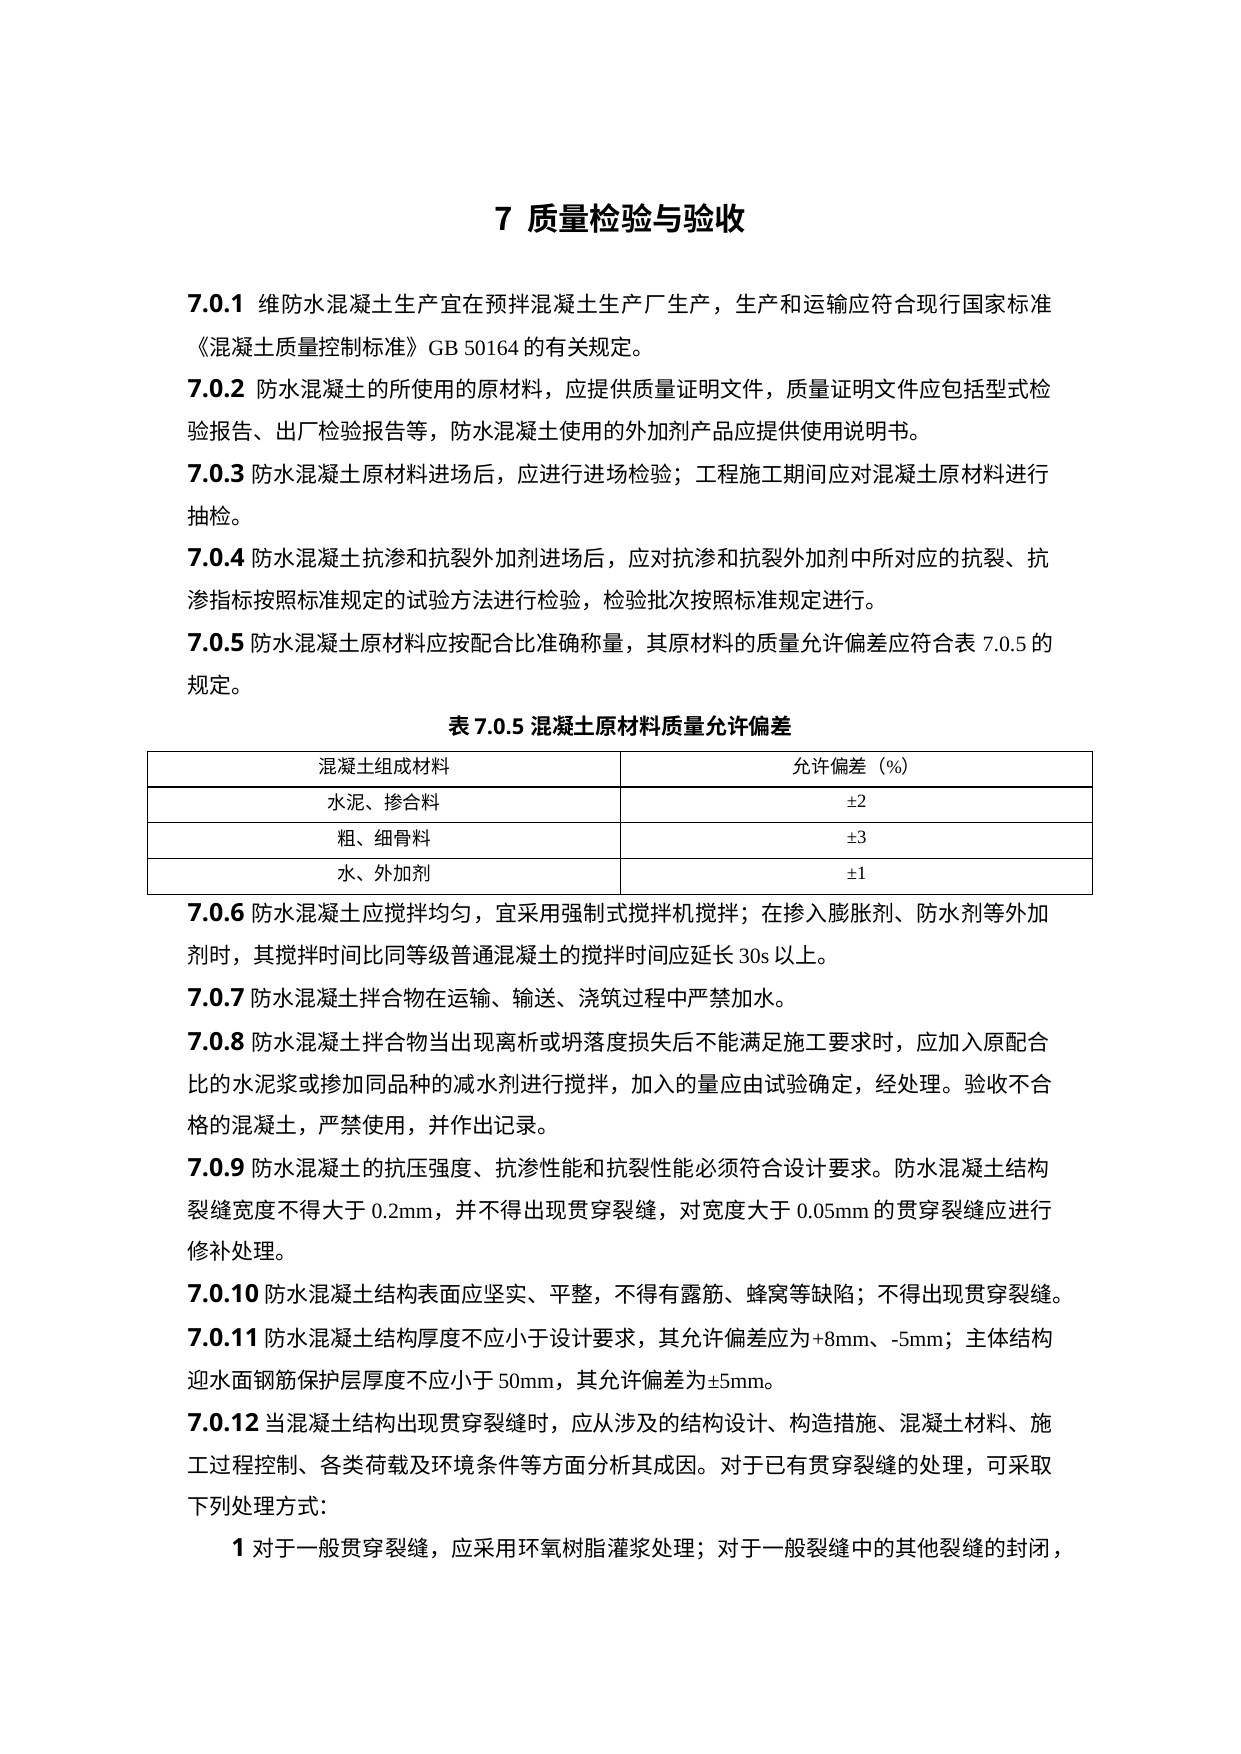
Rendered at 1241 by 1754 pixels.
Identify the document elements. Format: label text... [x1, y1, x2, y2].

table_cell 水、外加剂 [148, 859, 620, 893]
text 7.0.1 维防水混凝土生产宜在预拌混凝土生产厂生产，生产和运输应符合现行国家标准《混凝土质量控制标准》GB 50164的有关规定。 [187, 286, 1053, 361]
table_cell ±1 [621, 859, 1092, 893]
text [187, 1530, 1053, 1564]
table_cell 粗、细骨料 [148, 823, 620, 858]
text 7.0.9 防水混凝土的抗压强度、抗渗性能和抗裂性能必须符合设计要求。防水混凝土结构裂缝宽度不得大于0.2mm，并不得出现贯穿裂缝，对宽度大于0.05mm的贯穿裂缝应进行修补处理。 [187, 1149, 1053, 1266]
text 7.0.11 防水混凝土结构厚度不应小于设计要求，其允许偏差应为+8mm、-5mm；主体结构迎水面钢筋保护层厚度不应小于50mm，其允许偏差为±5mm。 [187, 1319, 1053, 1395]
text 7.0.12 当混凝土结构出现贯穿裂缝时，应从涉及的结构设计、构造措施、混凝土材料、施工过程控制、各类荷载及环境条件等方面分析其成因。对于已有贯穿裂缝的处理，可采取下列处理方式： [187, 1404, 1053, 1521]
subtitle 7 质量检验与验收 [187, 194, 1053, 240]
text 7.0.2 防水混凝土的所使用的原材料，应提供质量证明文件，质量证明文件应包括型式检验报告、出厂检验报告等，防水混凝土使用的外加剂产品应提供使用说明书。 [187, 371, 1053, 446]
table_cell ±3 [621, 823, 1092, 858]
text 7.0.3 防水混凝土原材料进场后，应进行进场检验；工程施工期间应对混凝土原材料进行抽检。 [187, 455, 1053, 531]
table_cell 水泥、掺合料 [148, 788, 620, 822]
text 7.0.5 防水混凝土原材料应按配合比准确称量，其原材料的质量允许偏差应符合表7.0.5的规定。 [187, 625, 1053, 700]
table_header 混凝土组成材料 [148, 752, 620, 786]
text 7.0.6 防水混凝土应搅拌均匀，宜采用强制式搅拌机搅拌；在掺入膨胀剂、防水剂等外加剂时，其搅拌时间比同等级普通混凝土的搅拌时间应延长30s以上。 [187, 895, 1053, 970]
table_header 允许偏差（%） [621, 752, 1092, 786]
text 7.0.7 防水混凝土拌合物在运输、输送、浇筑过程中严禁加水。 [187, 979, 1053, 1013]
table_cell ±2 [621, 788, 1092, 822]
text 7.0.4 防水混凝土抗渗和抗裂外加剂进场后，应对抗渗和抗裂外加剂中所对应的抗裂、抗渗指标按照标准规定的试验方法进行检验，检验批次按照标准规定进行。 [187, 540, 1053, 615]
text 表7.0.5 混凝土原材料质量允许偏差 [187, 709, 1053, 741]
text 7.0.8 防水混凝土拌合物当出现离析或坍落度损失后不能满足施工要求时，应加入原配合比的水泥浆或掺加同品种的减水剂进行搅拌，加入的量应由试验确定，经处理。验收不合格的混凝土，严禁使用，并作出记录。 [187, 1023, 1053, 1140]
text 7.0.10 防水混凝土结构表面应坚实、平整，不得有露筋、蜂窝等缺陷；不得出现贯穿裂缝。 [187, 1275, 1053, 1309]
